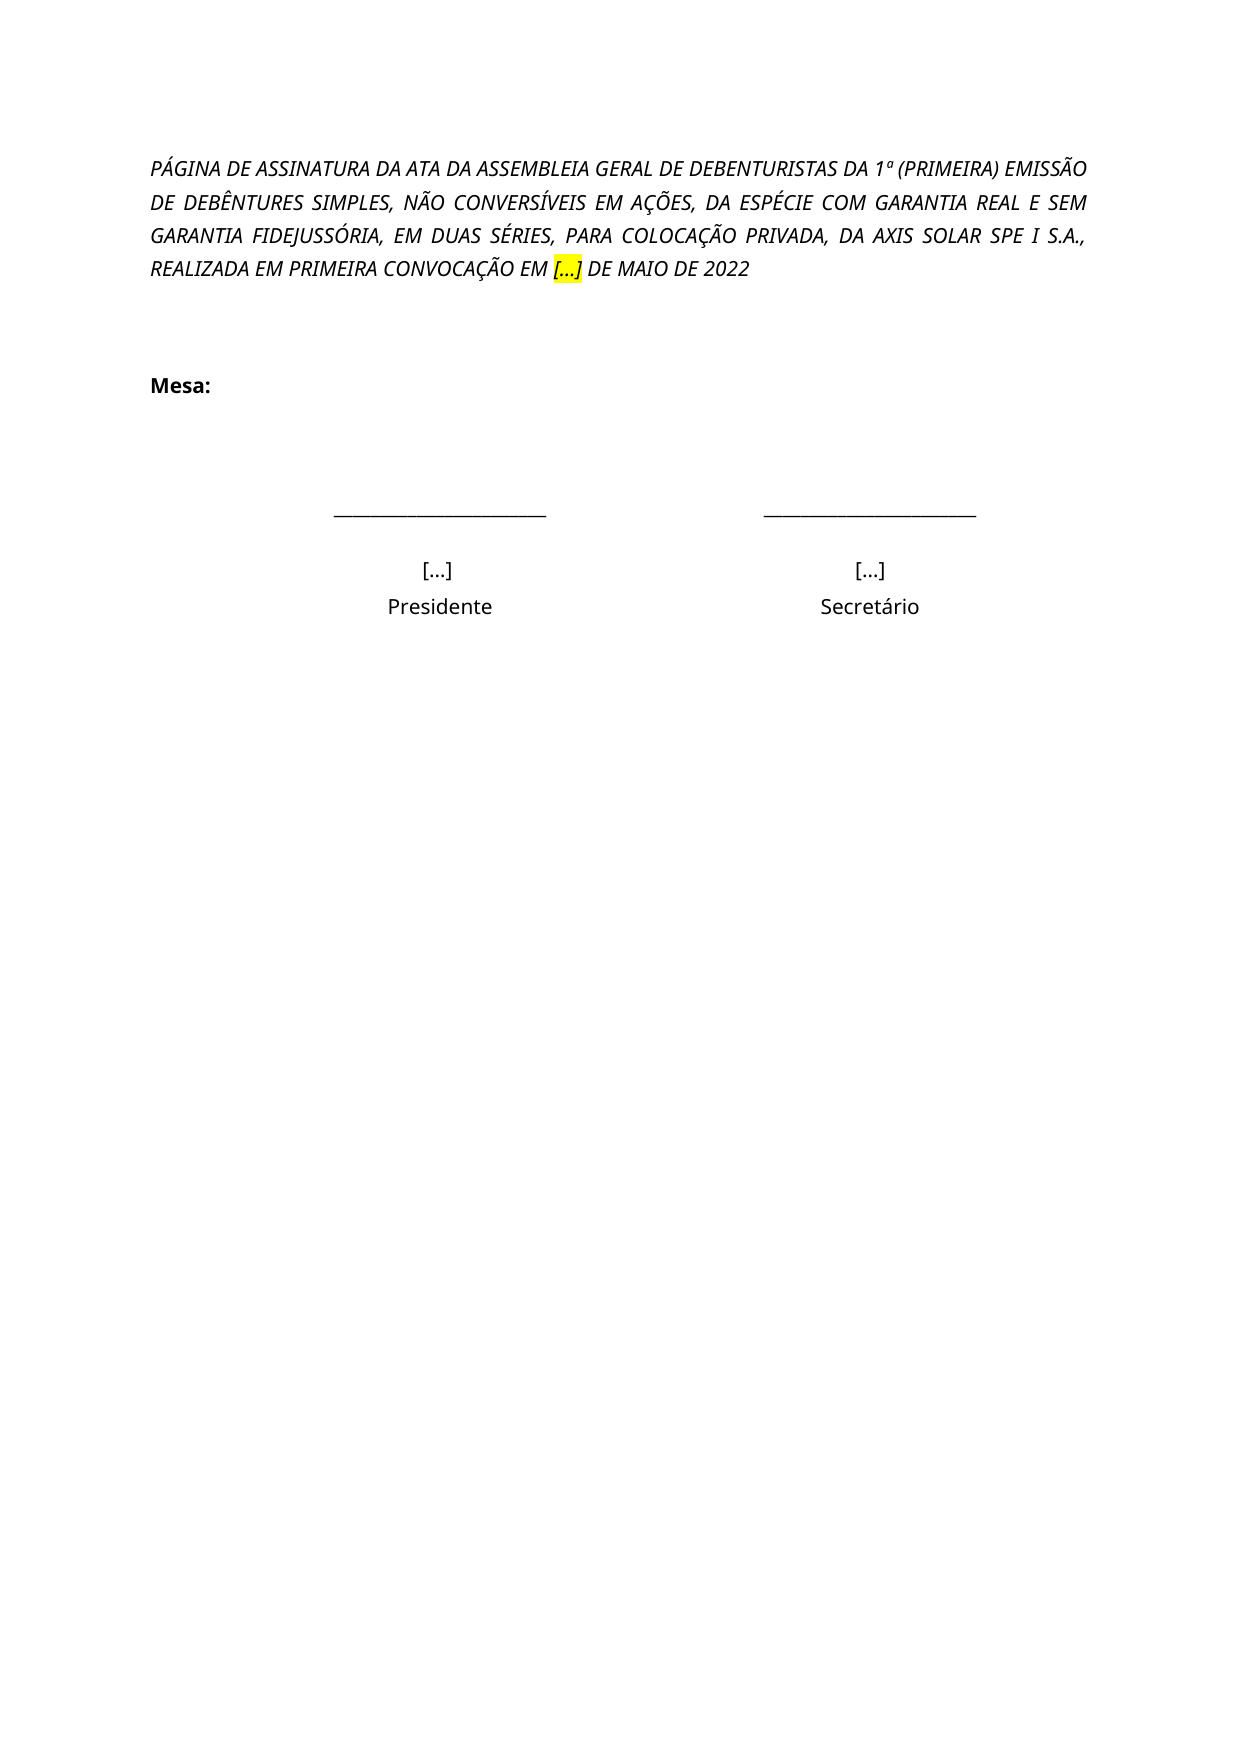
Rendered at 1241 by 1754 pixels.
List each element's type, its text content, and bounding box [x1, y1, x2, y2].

text Mesa: [150, 367, 1090, 400]
text PÁGINA DE ASSINATURA DA ATA DA ASSEMBLEIA GERAL DE DEBENTURISTAS DA 1ª (PRIMEIRA) EMISSÃO DE DEBÊNTURES SIMPLES, NÃO CONVERSÍVEIS EM AÇÕES, DA ESPÉCIE COM GARANTIA REAL E SEM GARANTIA FIDEJUSSÓRIA, EM DUAS SÉRIES, PARA COLOCAÇÃO PRIVADA, DA AXIS SOLAR SPE I S.A., REALIZADA EM PRIMEIRA CONVOCAÇÃO EM [...] DE MAIO DE 2022 [150, 150, 1090, 283]
table_header _______________________ [209, 483, 671, 546]
table_cell […] Presidente [209, 546, 671, 646]
table_header _______________________ [671, 483, 1069, 546]
table_cell […] Secretário [671, 546, 1069, 646]
